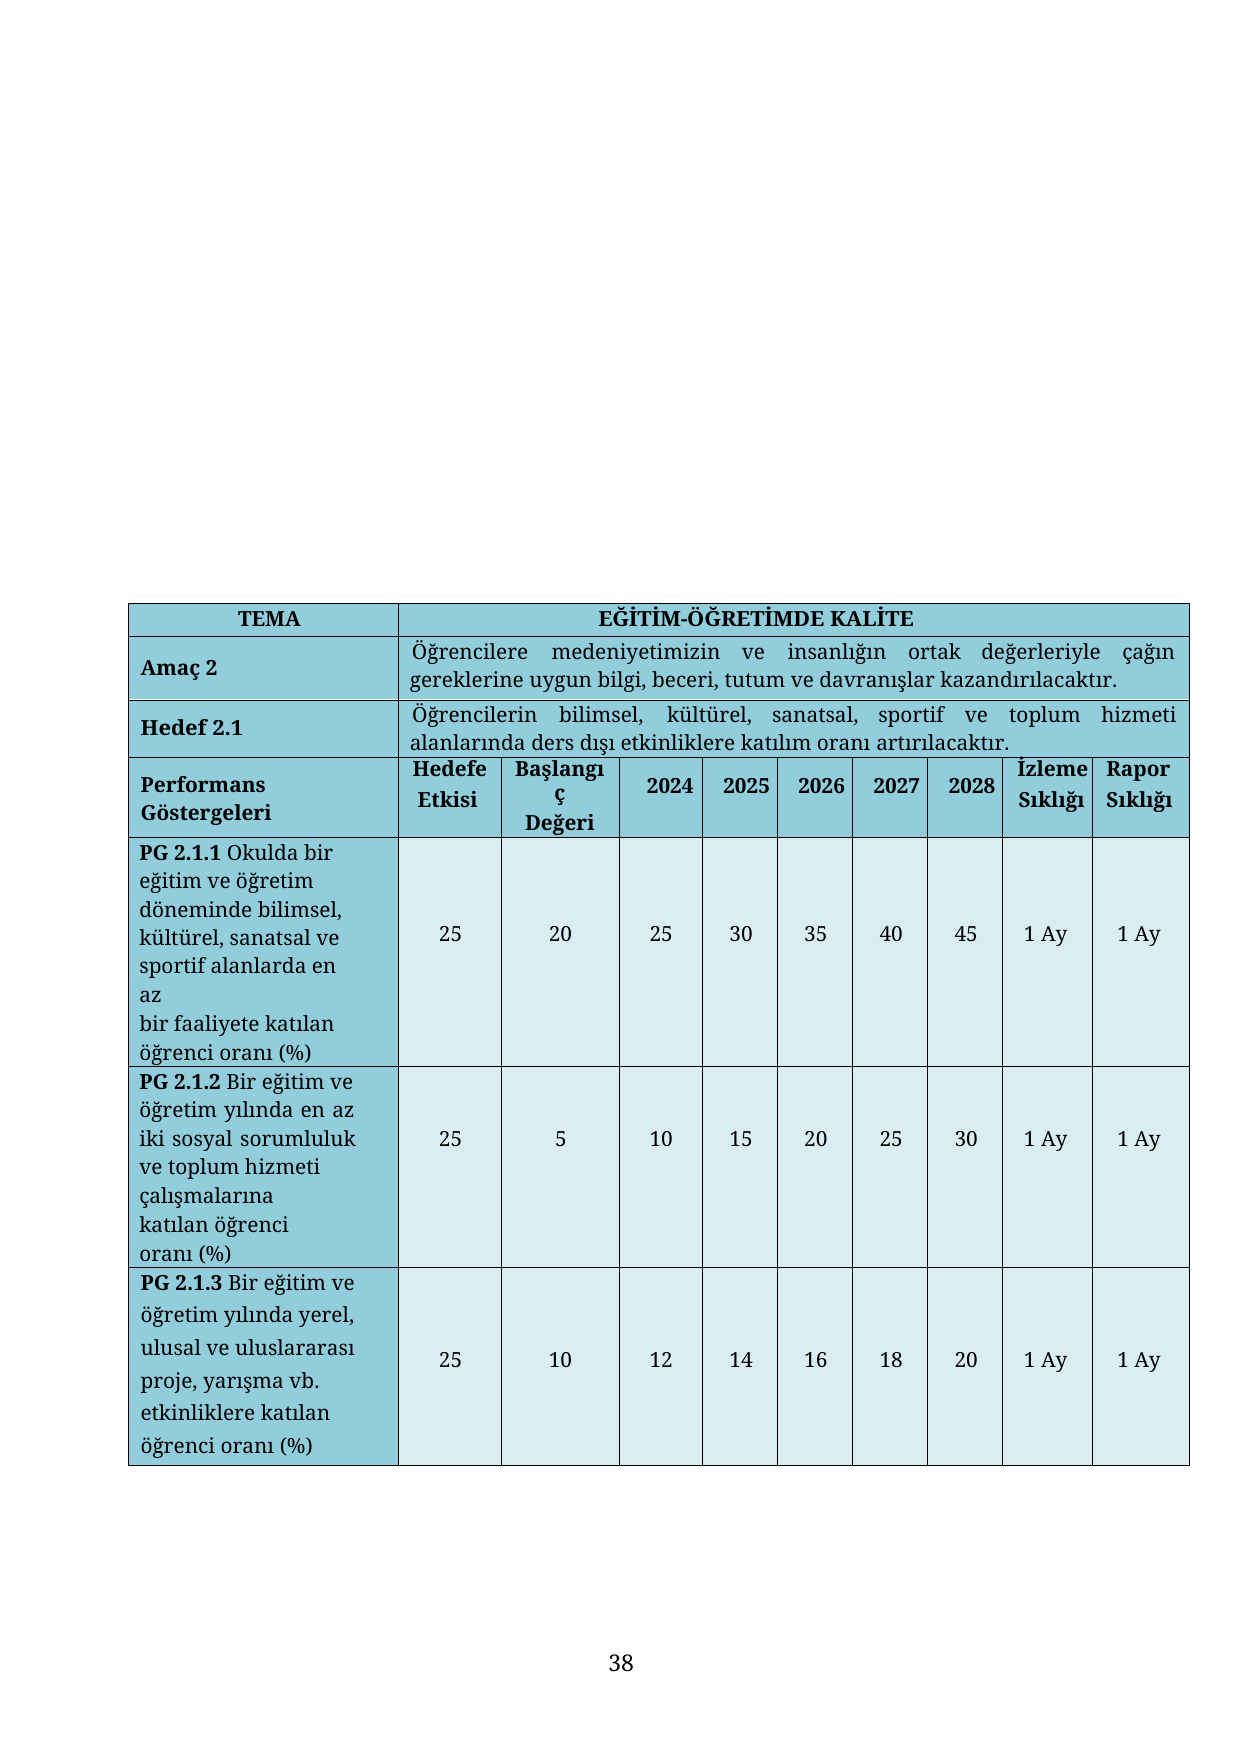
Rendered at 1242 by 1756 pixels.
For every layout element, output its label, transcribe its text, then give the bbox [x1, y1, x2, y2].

table_cell 30 [703, 838, 777, 1066]
table_cell 1 Ay [1093, 1268, 1189, 1465]
table_cell 25 [853, 1067, 927, 1267]
table_cell 1 Ay [1003, 1067, 1092, 1267]
table_cell Hedef 2.1 [129, 701, 398, 757]
table_cell 10 [620, 1067, 702, 1267]
table_cell 16 [778, 1268, 852, 1465]
table_cell 10 [502, 1268, 619, 1465]
table_cell 18 [853, 1268, 927, 1465]
table_cell 15 [703, 1067, 777, 1267]
table_cell 14 [703, 1268, 777, 1465]
table_cell 1 Ay [1003, 838, 1092, 1066]
table_cell 20 [502, 838, 619, 1066]
table_header EĞİTİM-ÖĞRETİMDE KALİTE [399, 604, 1189, 636]
table_cell 25 [399, 1067, 501, 1267]
table_cell 25 [399, 1268, 501, 1465]
table_cell 45 [928, 838, 1002, 1066]
table_cell 35 [778, 838, 852, 1066]
table_cell 2028 [928, 758, 1002, 837]
table_cell 5 [502, 1067, 619, 1267]
table_cell 2026 [778, 758, 852, 837]
table_cell 25 [620, 838, 702, 1066]
table_cell 1 Ay [1003, 1268, 1092, 1465]
table_cell PG 2.1.2 Bir eğitim ve öğretim yılında en az iki sosyal sorumluluk ve toplum hizmeti çalışmalarına katılan öğrenci oranı (%) [129, 1067, 398, 1267]
table_header TEMA [129, 604, 398, 636]
table_cell Performans Göstergeleri [129, 758, 398, 837]
table_cell Başlangıç Değeri [502, 758, 619, 837]
table_cell 2027 [853, 758, 927, 837]
table_cell 20 [778, 1067, 852, 1267]
table_cell PG 2.1.1 Okulda bir eğitim ve öğretim döneminde bilimsel, kültürel, sanatsal ve sportif alanlarda en az bir faaliyete katılan öğrenci oranı (%) [129, 838, 398, 1066]
table_cell 1 Ay [1093, 1067, 1189, 1267]
table_cell 40 [853, 838, 927, 1066]
table_cell İzleme Sıklığı [1003, 758, 1092, 837]
table_cell 25 [399, 838, 501, 1066]
table_cell Öğrencilerin bilimsel, kültürel, sanatsal, sportif ve toplum hizmeti alanlarında ders dışı etkinliklere katılım oranı artırılacaktır. [399, 701, 1189, 757]
table_cell 2024 [620, 758, 702, 837]
table_cell 12 [620, 1268, 702, 1465]
table_cell Öğrencilere medeniyetimizin ve insanlığın ortak değerleriyle çağın gereklerine uygun bilgi, beceri, tutum ve davranışlar kazandırılacaktır. [399, 637, 1189, 699]
table_cell Rapor Sıklığı [1093, 758, 1189, 837]
table_cell 1 Ay [1093, 838, 1189, 1066]
table_cell Amaç 2 [129, 637, 398, 699]
table_cell 30 [928, 1067, 1002, 1267]
table_cell 2025 [703, 758, 777, 837]
table_cell PG 2.1.3 Bir eğitim ve öğretim yılında yerel, ulusal ve uluslararası proje, yarışma vb. etkinliklere katılan öğrenci oranı (%) [129, 1268, 398, 1465]
table_cell Hedefe Etkisi [399, 758, 501, 837]
table_cell 20 [928, 1268, 1002, 1465]
